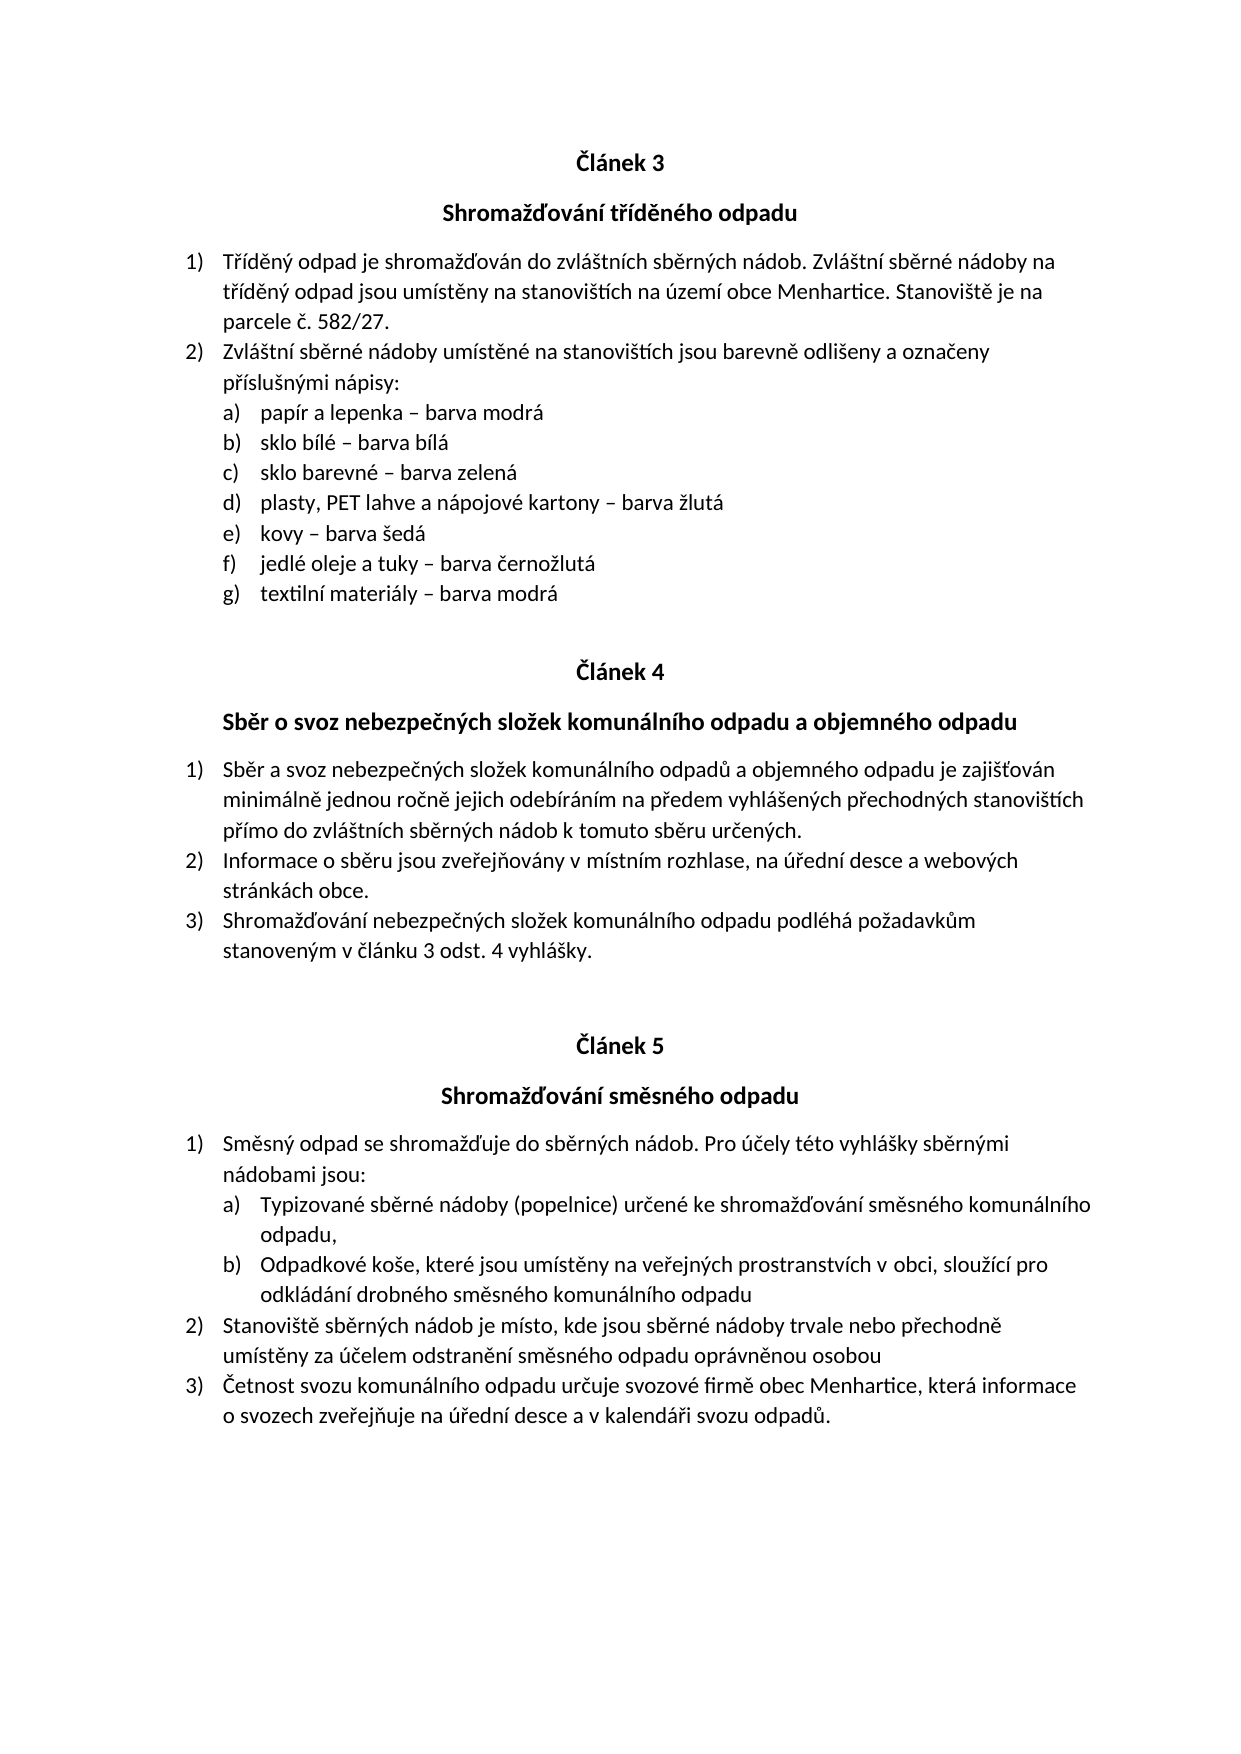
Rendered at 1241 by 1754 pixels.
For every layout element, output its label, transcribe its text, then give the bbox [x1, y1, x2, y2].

list Shromažďování nebezpečných složek komunálního odpadu podléhá požadavkům stanoveným v článku 3 odst. 4 vyhlášky. [185, 906, 1093, 964]
list sklo barevné – barva zelená [223, 458, 1093, 486]
list Sběr a svoz nebezpečných složek komunálního odpadů a objemného odpadu je zajišťován minimálně jednou ročně jejich odebíráním na předem vyhlášených přechodných stanovištích přímo do zvláštních sběrných nádob k tomuto sběru určených. [185, 755, 1093, 844]
text Sběr o svoz nebezpečných složek komunálního odpadu a objemného odpadu [148, 706, 1093, 736]
text Shromažďování tříděného odpadu [148, 197, 1093, 228]
list jedlé oleje a tuky – barva černožlutá [223, 549, 1093, 577]
list sklo bílé – barva bílá [223, 428, 1093, 456]
list Odpadkové koše, které jsou umístěny na veřejných prostranstvích v obci, sloužící pro odkládání drobného směsného komunálního odpadu [223, 1250, 1093, 1308]
text Článek 5 [148, 1030, 1093, 1061]
list Typizované sběrné nádoby (popelnice) určené ke shromažďování směsného komunálního odpadu, [223, 1190, 1093, 1248]
list Tříděný odpad je shromažďován do zvláštních sběrných nádob. Zvláštní sběrné nádoby na tříděný odpad jsou umístěny na stanovištích na území obce Menhartice. Stanoviště je na parcele č. 582/27. [185, 247, 1093, 335]
text Článek 4 [148, 656, 1093, 687]
text Článek 3 [148, 148, 1093, 178]
list Zvláštní sběrné nádoby umístěné na stanovištích jsou barevně odlišeny a označeny příslušnými nápisy: [185, 337, 1093, 396]
list Směsný odpad se shromažďuje do sběrných nádob. Pro účely této vyhlášky sběrnými nádobami jsou: [185, 1129, 1093, 1188]
list Informace o sběru jsou zveřejňovány v místním rozhlase, na úřední desce a webových stránkách obce. [185, 846, 1093, 904]
list plasty, PET lahve a nápojové kartony – barva žlutá [223, 488, 1093, 516]
list textilní materiály – barva modrá [223, 579, 1093, 607]
text Shromažďování směsného odpadu [148, 1080, 1093, 1110]
list kovy – barva šedá [223, 519, 1093, 547]
list Stanoviště sběrných nádob je místo, kde jsou sběrné nádoby trvale nebo přechodně umístěny za účelem odstranění směsného odpadu oprávněnou osobou [185, 1311, 1093, 1369]
list papír a lepenka – barva modrá [223, 398, 1093, 426]
list Četnost svozu komunálního odpadu určuje svozové firmě obec Menhartice, která informace o svozech zveřejňuje na úřední desce a v kalendáři svozu odpadů. [185, 1371, 1093, 1429]
